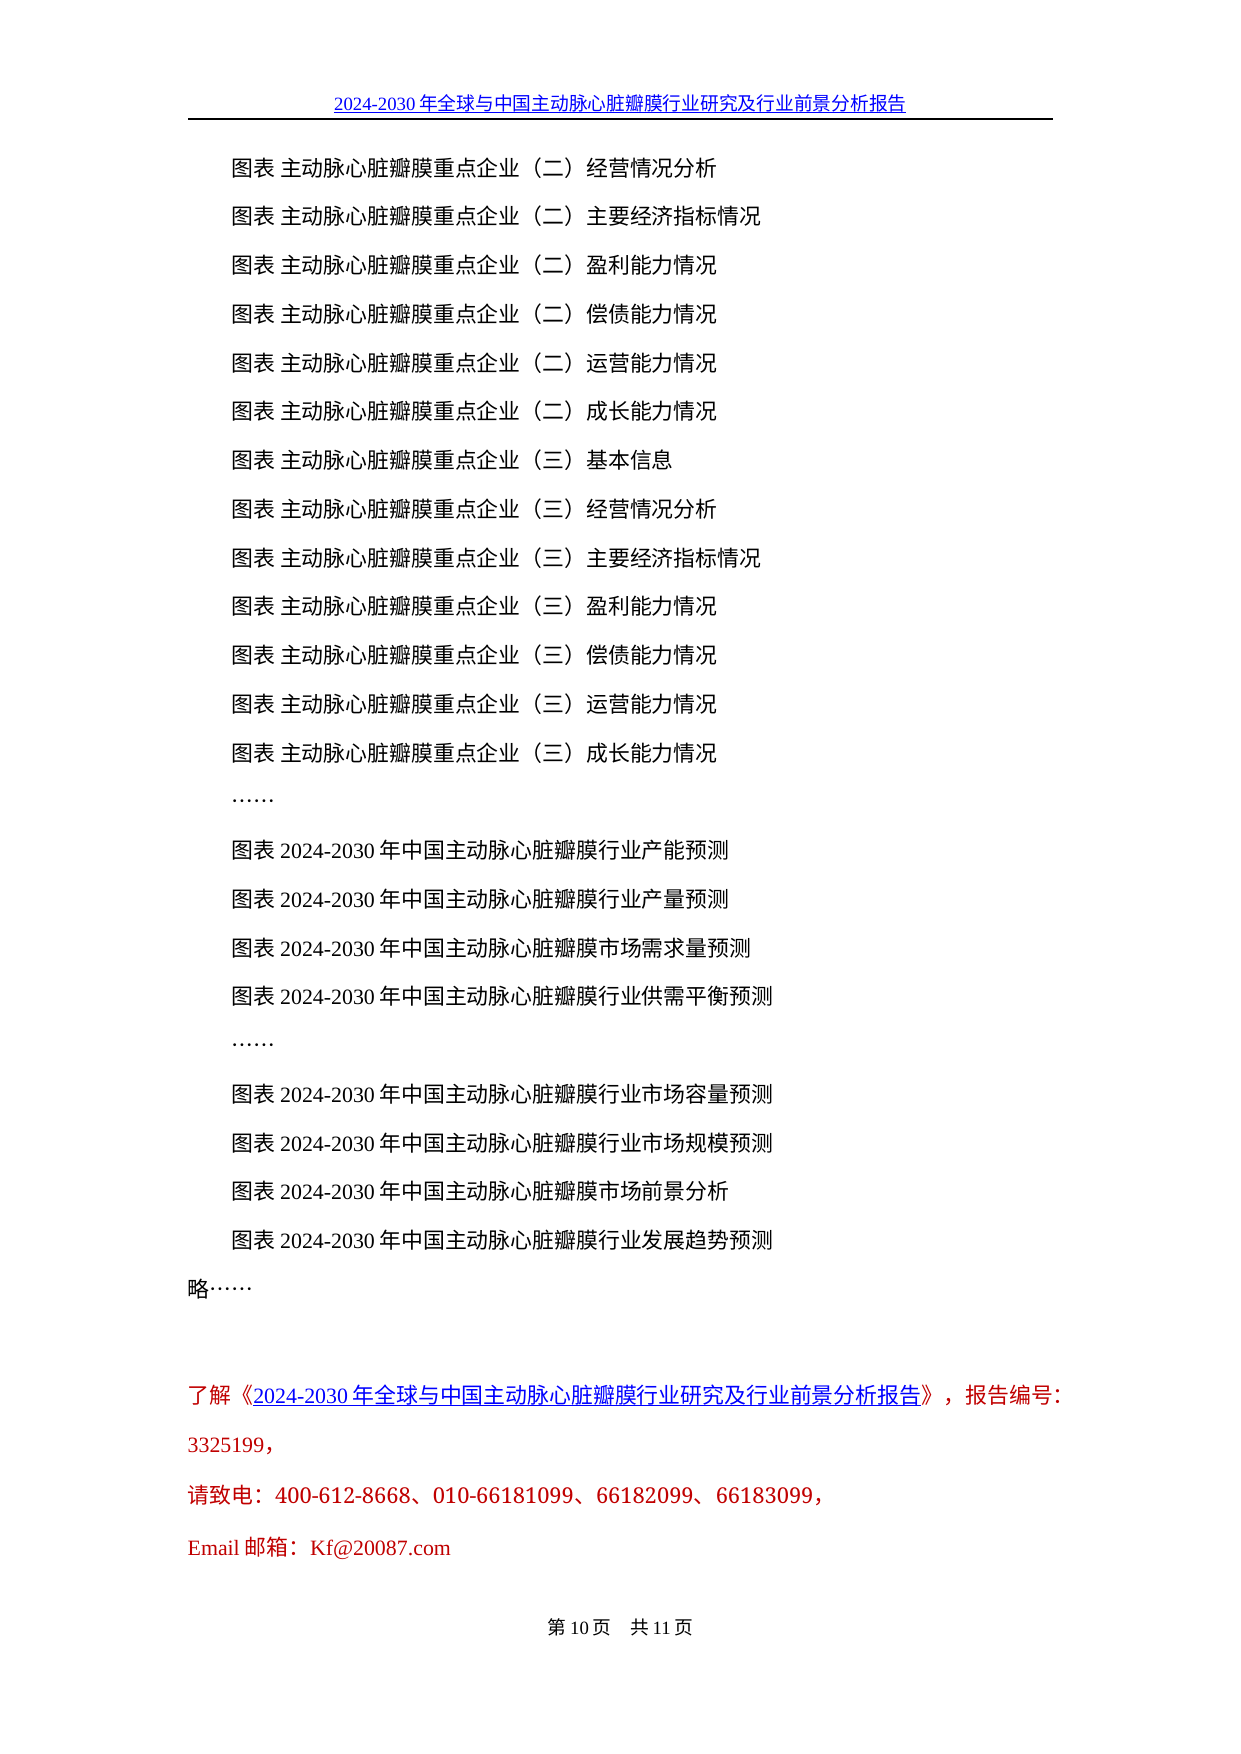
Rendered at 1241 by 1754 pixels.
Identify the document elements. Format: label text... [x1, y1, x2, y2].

text Email邮箱：Kf@20087.com [187, 1530, 1053, 1562]
text 请致电：400-612-8668、010-66181099、66182099、66183099， [187, 1478, 1053, 1511]
text 了解《2024-2030年全球与中国主动脉心脏瓣膜行业研究及行业前景分析报告》，报告编号：3325199， [187, 1378, 1053, 1459]
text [187, 150, 1053, 1304]
